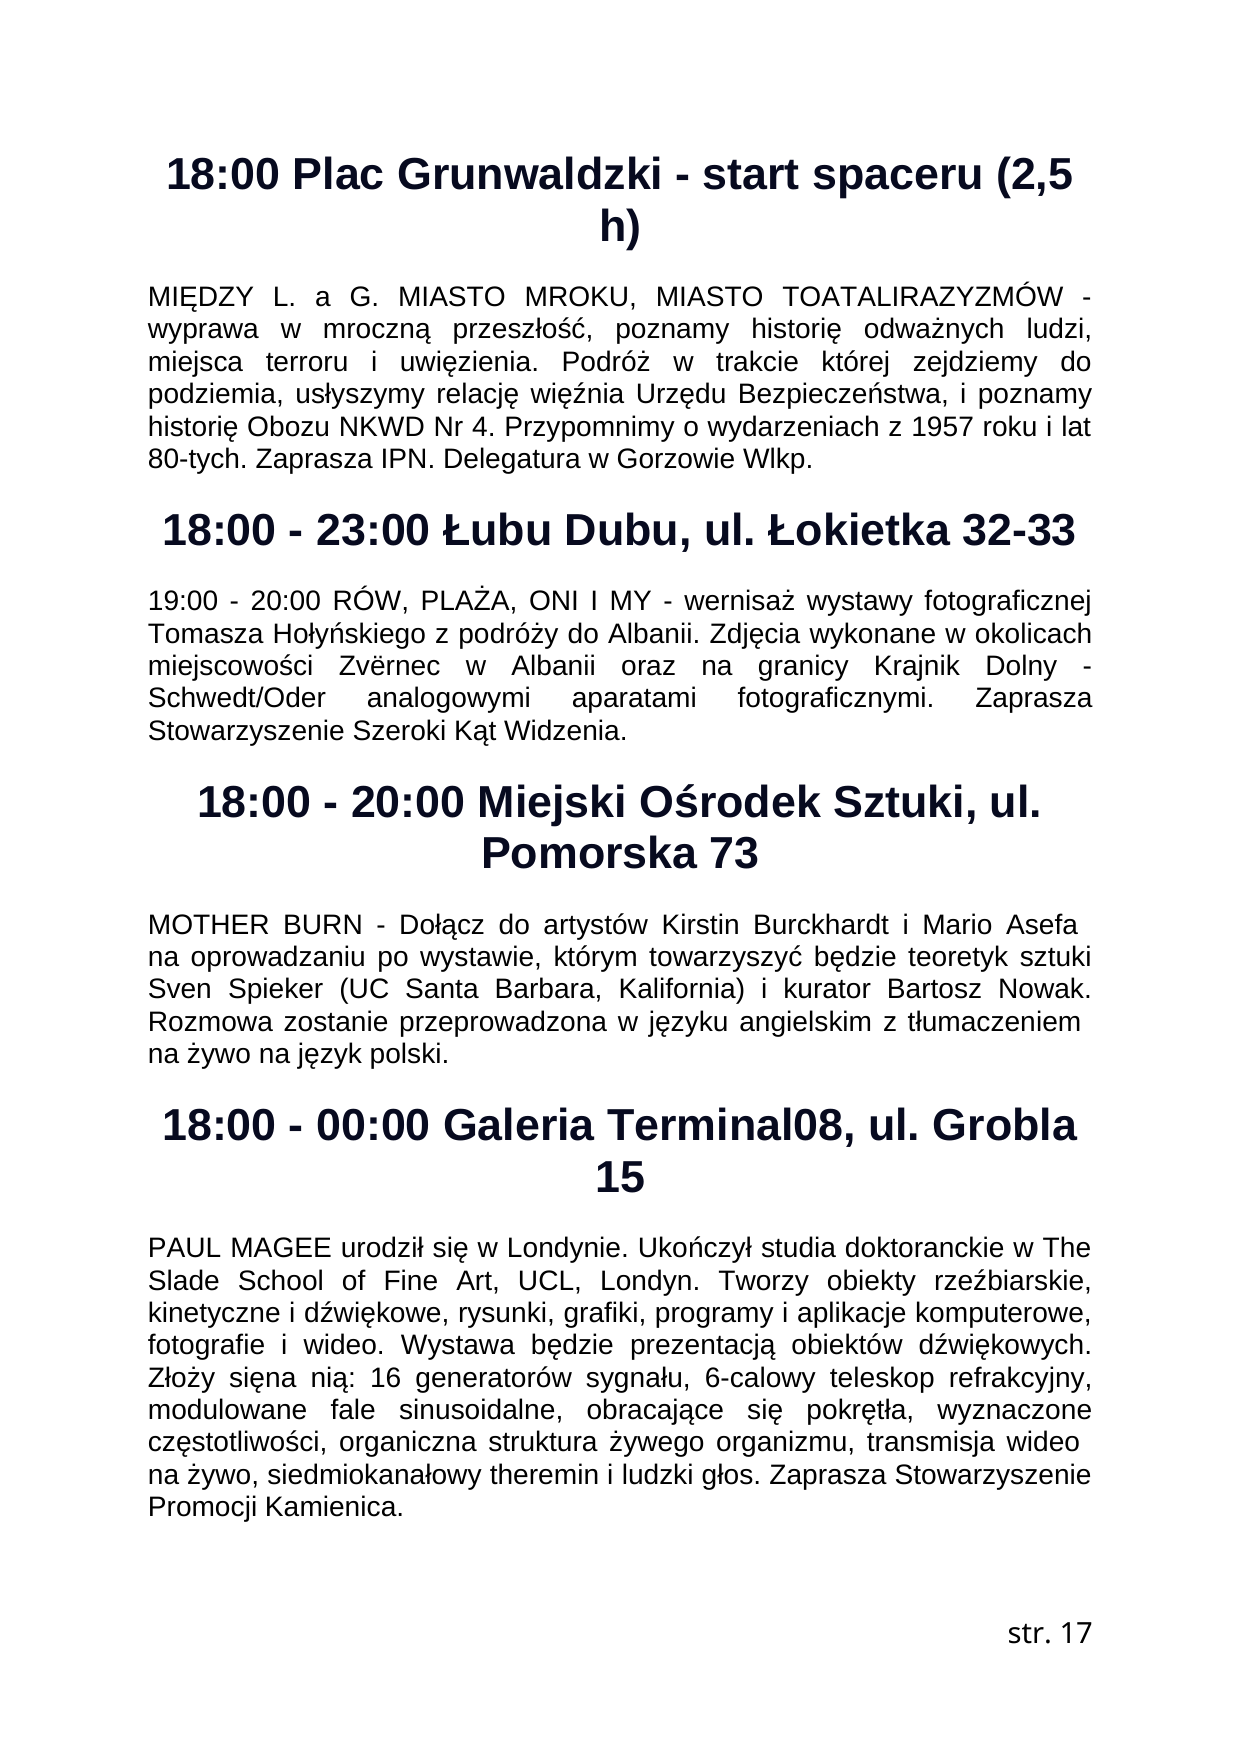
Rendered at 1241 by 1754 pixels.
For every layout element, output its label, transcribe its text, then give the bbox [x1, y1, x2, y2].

text MOTHER BURN - Dołącz do artystów Kirstin Burckhardt i Mario Asefa na oprowadzaniu po wystawie, którym towarzyszyć będzie teoretyk sztuki Sven Spieker (UC Santa Barbara, Kalifornia) i kurator Bartosz Nowak. Rozmowa zostanie przeprowadzona w języku angielskim z tłumaczeniem na żywo na język polski. [148, 908, 1093, 1069]
text MIĘDZY L. a G. MIASTO MROKU, MIASTO TOATALIRAZYZMÓW - wyprawa w mroczną przeszłość, poznamy historię odważnych ludzi, miejsca terroru i uwięzienia. Podróż w trakcie której zejdziemy do podziemia, usłyszymy relację więźnia Urzędu Bezpieczeństwa, i poznamy historię Obozu NKWD Nr 4. Przypomnimy o wydarzeniach z 1957 roku i lat 80-tych. Zaprasza IPN. Delegatura w Gorzowie Wlkp. [148, 280, 1093, 474]
text 19:00 - 20:00 RÓW, PLAŻA, ONI I MY - wernisaż wystawy fotograficznej Tomasza Hołyńskiego z podróży do Albanii. Zdjęcia wykonane w okolicach miejscowości Zvërnec w Albanii oraz na granicy Krajnik Dolny - Schwedt/Oder analogowymi aparatami fotograficznymi. Zaprasza Stowarzyszenie Szeroki Kąt Widzenia. [148, 584, 1093, 746]
text 18:00 - 23:00 Łubu Dubu, ul. Łokietka 32-33 [148, 503, 1093, 555]
text 18:00 - 20:00 Miejski Ośrodek Sztuki, ul. Pomorska 73 [148, 775, 1093, 878]
text PAUL MAGEE urodził się w Londynie. Ukończył studia doktoranckie w The Slade School of Fine Art, UCL, Londyn. Tworzy obiekty rzeźbiarskie, kinetyczne i dźwiękowe, rysunki, grafiki, programy i aplikacje komputerowe, fotografie i wideo. Wystawa będzie prezentacją obiektów dźwiękowych. Złoży sięna nią: 16 generatorów sygnału, 6-calowy teleskop refrakcyjny, modulowane fale sinusoidalne, obracające się pokrętła, wyznaczone częstotliwości, organiczna struktura żywego organizmu, transmisja wideo na żywo, siedmiokanałowy theremin i ludzki głos. Zaprasza Stowarzyszenie Promocji Kamienica. [148, 1231, 1093, 1523]
text 18:00 Plac Grunwaldzki - start spaceru (2,5 h) [148, 148, 1093, 251]
text 18:00 - 00:00 Galeria Terminal08, ul. Grobla 15 [148, 1099, 1093, 1202]
